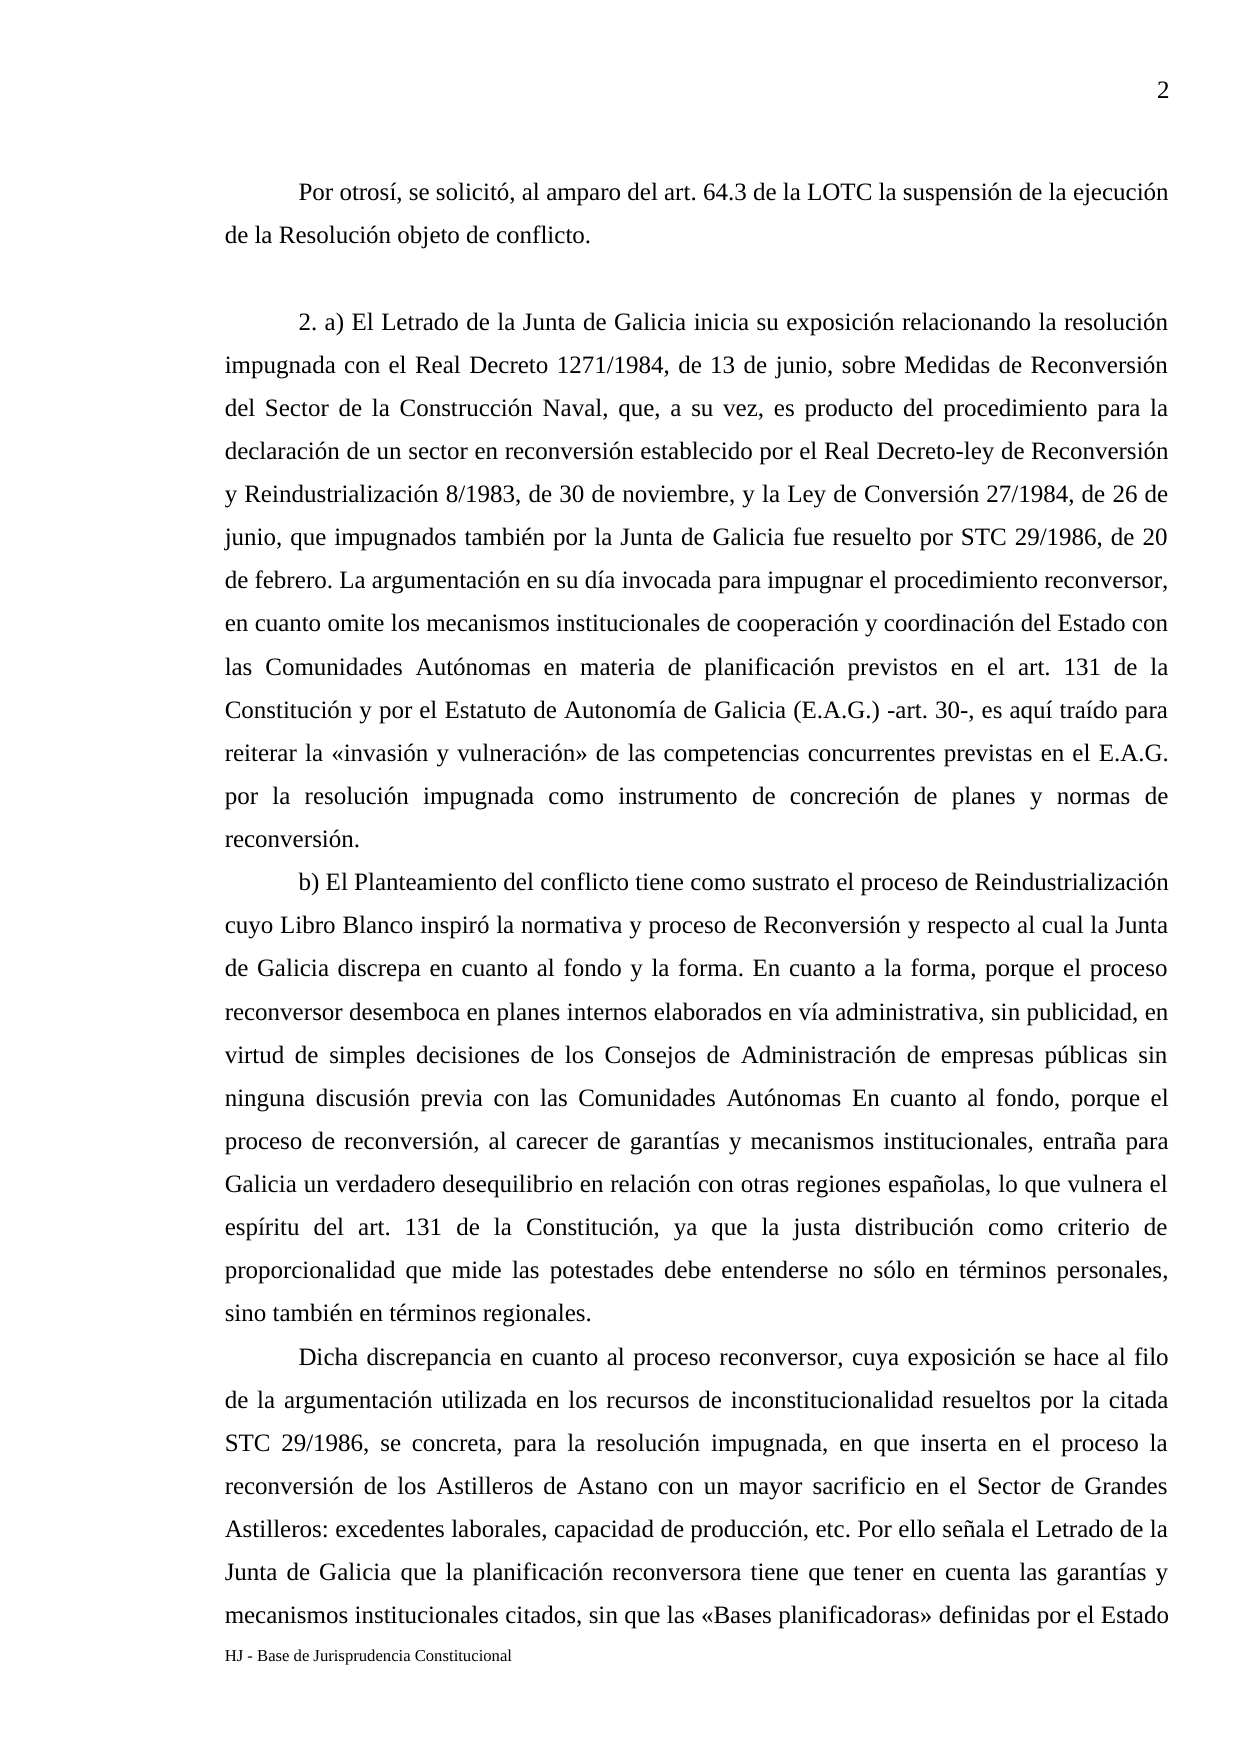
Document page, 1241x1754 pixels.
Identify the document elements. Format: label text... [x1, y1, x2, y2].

text b) El Planteamiento del conflicto tiene como sustrato el proceso de Reindustrialización cuyo Libro Blanco inspiró la normativa y proceso de Reconversión y respecto al cual la Junta de Galicia discrepa en cuanto al fondo y la forma. En cuanto a la forma, porque el proceso reconversor desemboca en planes internos elaborados en vía administrativa, sin publicidad, en virtud de simples decisiones de los Consejos de Administración de empresas públicas sin ninguna discusión previa con las Comunidades Autónomas En cuanto al fondo, porque el proceso de reconversión, al carecer de garantías y mecanismos institucionales, entraña para Galicia un verdadero desequilibrio en relación con otras regiones españolas, lo que vulnera el espíritu del art. 131 de la Constitución, ya que la justa distribución como criterio de proporcionalidad que mide las potestades debe entenderse no sólo en términos personales, sino también en términos regionales. [224, 867, 1169, 1327]
text 2. a) El Letrado de la Junta de Galicia inicia su exposición relacionando la resolución impugnada con el Real Decreto 1271/1984, de 13 de junio, sobre Medidas de Reconversión del Sector de la Construcción Naval, que, a su vez, es producto del procedimiento para la declaración de un sector en reconversión establecido por el Real Decreto-ley de Reconversión y Reindustrialización 8/1983, de 30 de noviembre, y la Ley de Conversión 27/1984, de 26 de junio, que impugnados también por la Junta de Galicia fue resuelto por STC 29/1986, de 20 de febrero. La argumentación en su día invocada para impugnar el procedimiento reconversor, en cuanto omite los mecanismos institucionales de cooperación y coordinación del Estado con las Comunidades Autónomas en materia de planificación previstos en el art. 131 de la Constitución y por el Estatuto de Autonomía de Galicia (E.A.G.) -art. 30-, es aquí traído para reiterar la «invasión y vulneración» de las competencias concurrentes previstas en el E.A.G. por la resolución impugnada como instrumento de concreción de planes y normas de reconversión. [224, 307, 1169, 853]
text Por otrosí, se solicitó, al amparo del art. 64.3 de la LOTC la suspensión de la ejecución de la Resolución objeto de conflicto. [224, 177, 1169, 249]
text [224, 1342, 1169, 1629]
